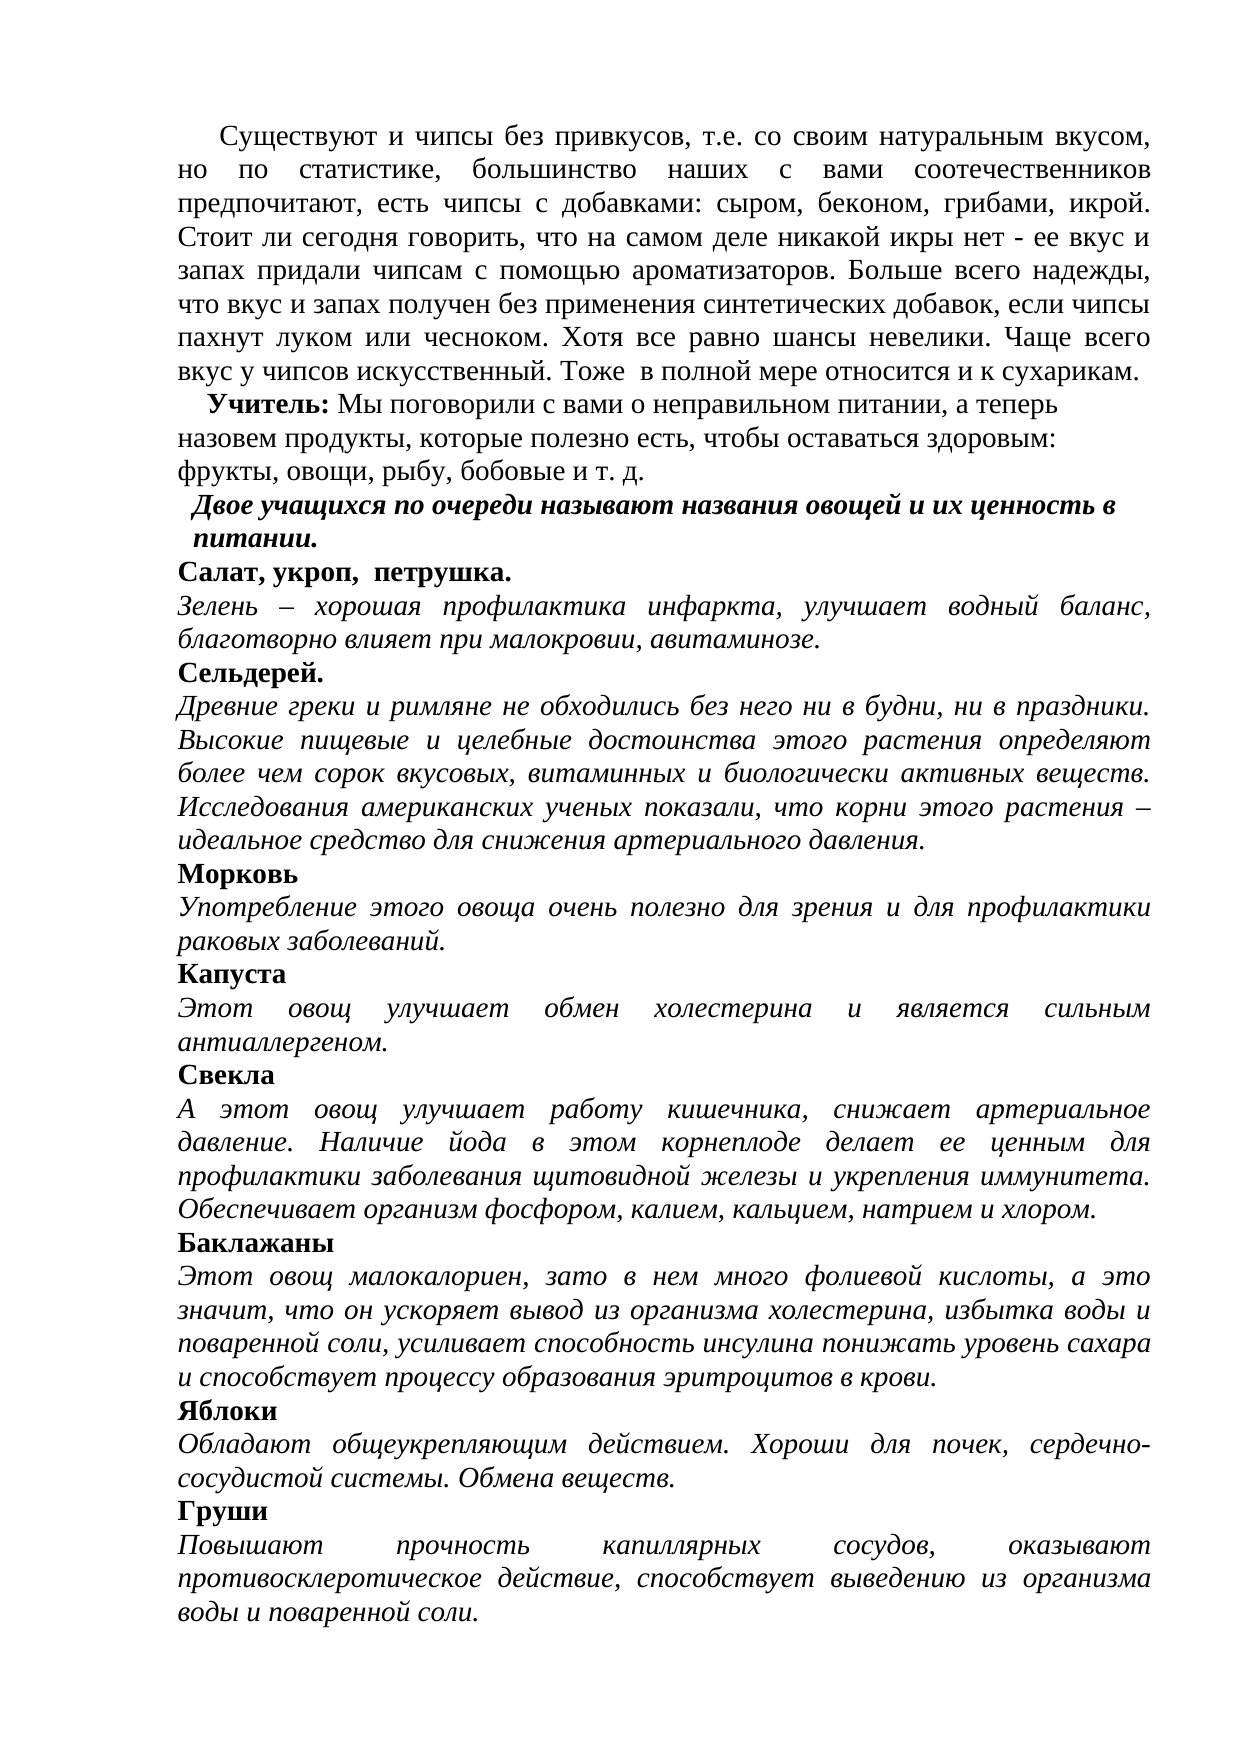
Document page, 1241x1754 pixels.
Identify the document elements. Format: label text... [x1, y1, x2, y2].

text Яблоки [177, 1393, 1152, 1426]
text Зелень – хорошая профилактика инфаркта, улучшает водный баланс, благотворно влияет при малокровии, авитаминозе. [177, 588, 1152, 655]
text Свекла [177, 1057, 1152, 1091]
text Сельдерей. [177, 655, 1152, 688]
text Учитель: Мы поговорили с вами о неправильном питании, а теперь назовем продукты, которые полезно есть, чтобы оставаться здоровым: фрукты, овощи, рыбу, бобовые и т. д. [177, 386, 1136, 487]
text Повышают прочность капиллярных сосудов, оказывают противосклеротическое действие, способствует выведению из организма воды и поваренной соли. [177, 1527, 1152, 1627]
text Салат, укроп, петрушка. [177, 554, 1152, 588]
text Обладают общеукрепляющим действием. Хороши для почек, сердечно-сосудистой системы. Обмена веществ. [177, 1426, 1152, 1493]
text Морковь [177, 856, 1152, 889]
text Груши [177, 1493, 1152, 1527]
text Капуста [177, 957, 1152, 990]
text А этот овощ улучшает работу кишечника, снижает артериальное давление. Наличие йода в этом корнеплоде делает ее ценным для профилактики заболевания щитовидной железы и укрепления иммунитета. Обеспечивает организм фосфором, калием, кальцием, натрием и хлором. [177, 1091, 1152, 1225]
text Этот овощ улучшает обмен холестерина и является сильным антиаллергеном. [177, 990, 1152, 1057]
text Существуют и чипсы без привкусов, т.е. со своим натуральным вкусом, но по статистике, большинство наших с вами соотечественников предпочитают, есть чипсы с добавками: сыром, беконом, грибами, икрой. Стоит ли сегодня говорить, что на самом деле никакой икры нет - ее вкус и запах придали чипсам с помощью ароматизаторов. Больше всего надежды, что вкус и запах получен без применения синтетических добавок, если чипсы пахнут луком или чесноком. Хотя все равно шансы невелики. Чаще всего вкус у чипсов искусственный. Тоже в полной мере относится и к сухарикам. [177, 118, 1152, 386]
text Употребление этого овоща очень полезно для зрения и для профилактики раковых заболеваний. [177, 889, 1152, 957]
text Этот овощ малокалориен, зато в нем много фолиевой кислоты, а это значит, что он ускоряет вывод из организма холестерина, избытка воды и поваренной соли, усиливает способность инсулина понижать уровень сахара и способствует процессу образования эритроцитов в крови. [177, 1258, 1152, 1393]
text Двое учащихся по очереди называют названия овощей и их ценность в питании. [193, 487, 1136, 554]
text Древние греки и римляне не обходились без него ни в будни, ни в праздники. Высокие пищевые и целебные достоинства этого растения определяют более чем сорок вкусовых, витаминных и биологически активных веществ. Исследования американских ученых показали, что корни этого растения – идеальное средство для снижения артериального давления. [177, 688, 1152, 856]
text Баклажаны [177, 1225, 1152, 1258]
